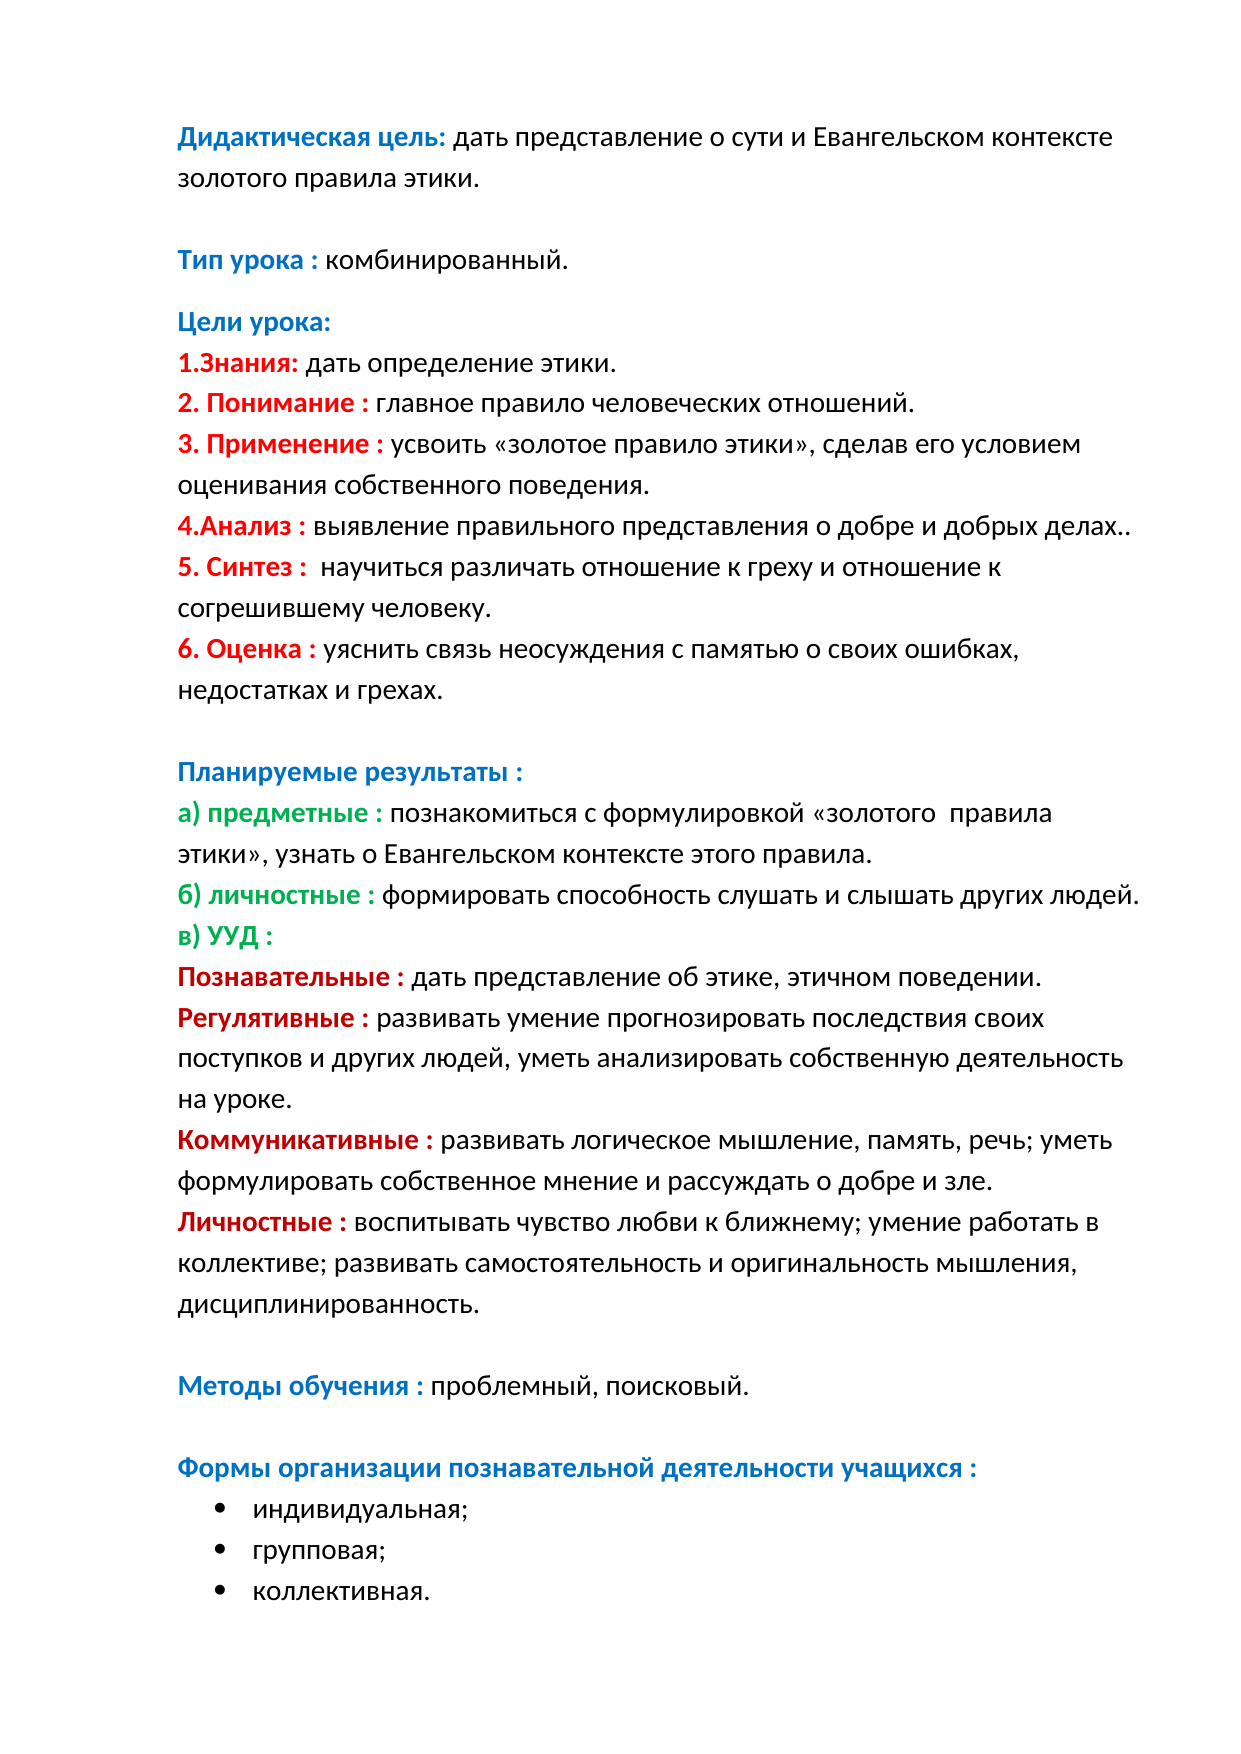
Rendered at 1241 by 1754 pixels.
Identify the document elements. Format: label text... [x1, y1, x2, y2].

text а) предметные : познакомиться с формулировкой «золотого правила этики», узнать о Евангельском контексте этого правила. [177, 794, 1152, 871]
text Регулятивные : развивать умение прогнозировать последствия своих поступков и других людей, уметь анализировать собственную деятельность на уроке. [177, 999, 1152, 1116]
text Коммуникативные : развивать логическое мышление, память, речь; уметь формулировать собственное мнение и рассуждать о добре и зле. [177, 1121, 1152, 1198]
text Цели урока: [177, 303, 1152, 338]
text 1.Знания: дать определение этики. [177, 344, 1152, 379]
text Дидактическая цель: дать представление о сути и Евангельском контексте золотого правила этики. [177, 118, 1152, 195]
text 6. Оценка : уяснить связь неосуждения с памятью о своих ошибках, недостатках и грехах. [177, 630, 1152, 707]
list индивидуальная; [215, 1490, 1152, 1526]
text в) УУД : [177, 917, 1152, 952]
text 3. Применение : усвоить «золотое правило этики», сделав его условием оценивания собственного поведения. [177, 426, 1152, 502]
text Формы организации познавательной деятельности учащихся : [177, 1449, 1152, 1484]
text Тип урока : комбинированный. [177, 241, 1152, 277]
text Познавательные : дать представление об этике, этичном поведении. [177, 958, 1152, 993]
text б) личностные : формировать способность слушать и слышать других людей. [177, 876, 1152, 911]
text 5. Синтез : научиться различать отношение к греху и отношение к согрешившему человеку. [177, 548, 1152, 625]
list групповая; [215, 1531, 1152, 1566]
text Личностные : воспитывать чувство любви к ближнему; умение работать в коллективе; развивать самостоятельность и оригинальность мышления, дисциплинированность. [177, 1203, 1152, 1321]
list коллективная. [215, 1572, 1152, 1607]
text Методы обучения : проблемный, поисковый. [177, 1367, 1152, 1403]
text Планируемые результаты : [177, 753, 1152, 789]
text 4.Анализ : выявление правильного представления о добре и добрых делах.. [177, 507, 1152, 543]
text 2. Понимание : главное правило человеческих отношений. [177, 384, 1152, 420]
